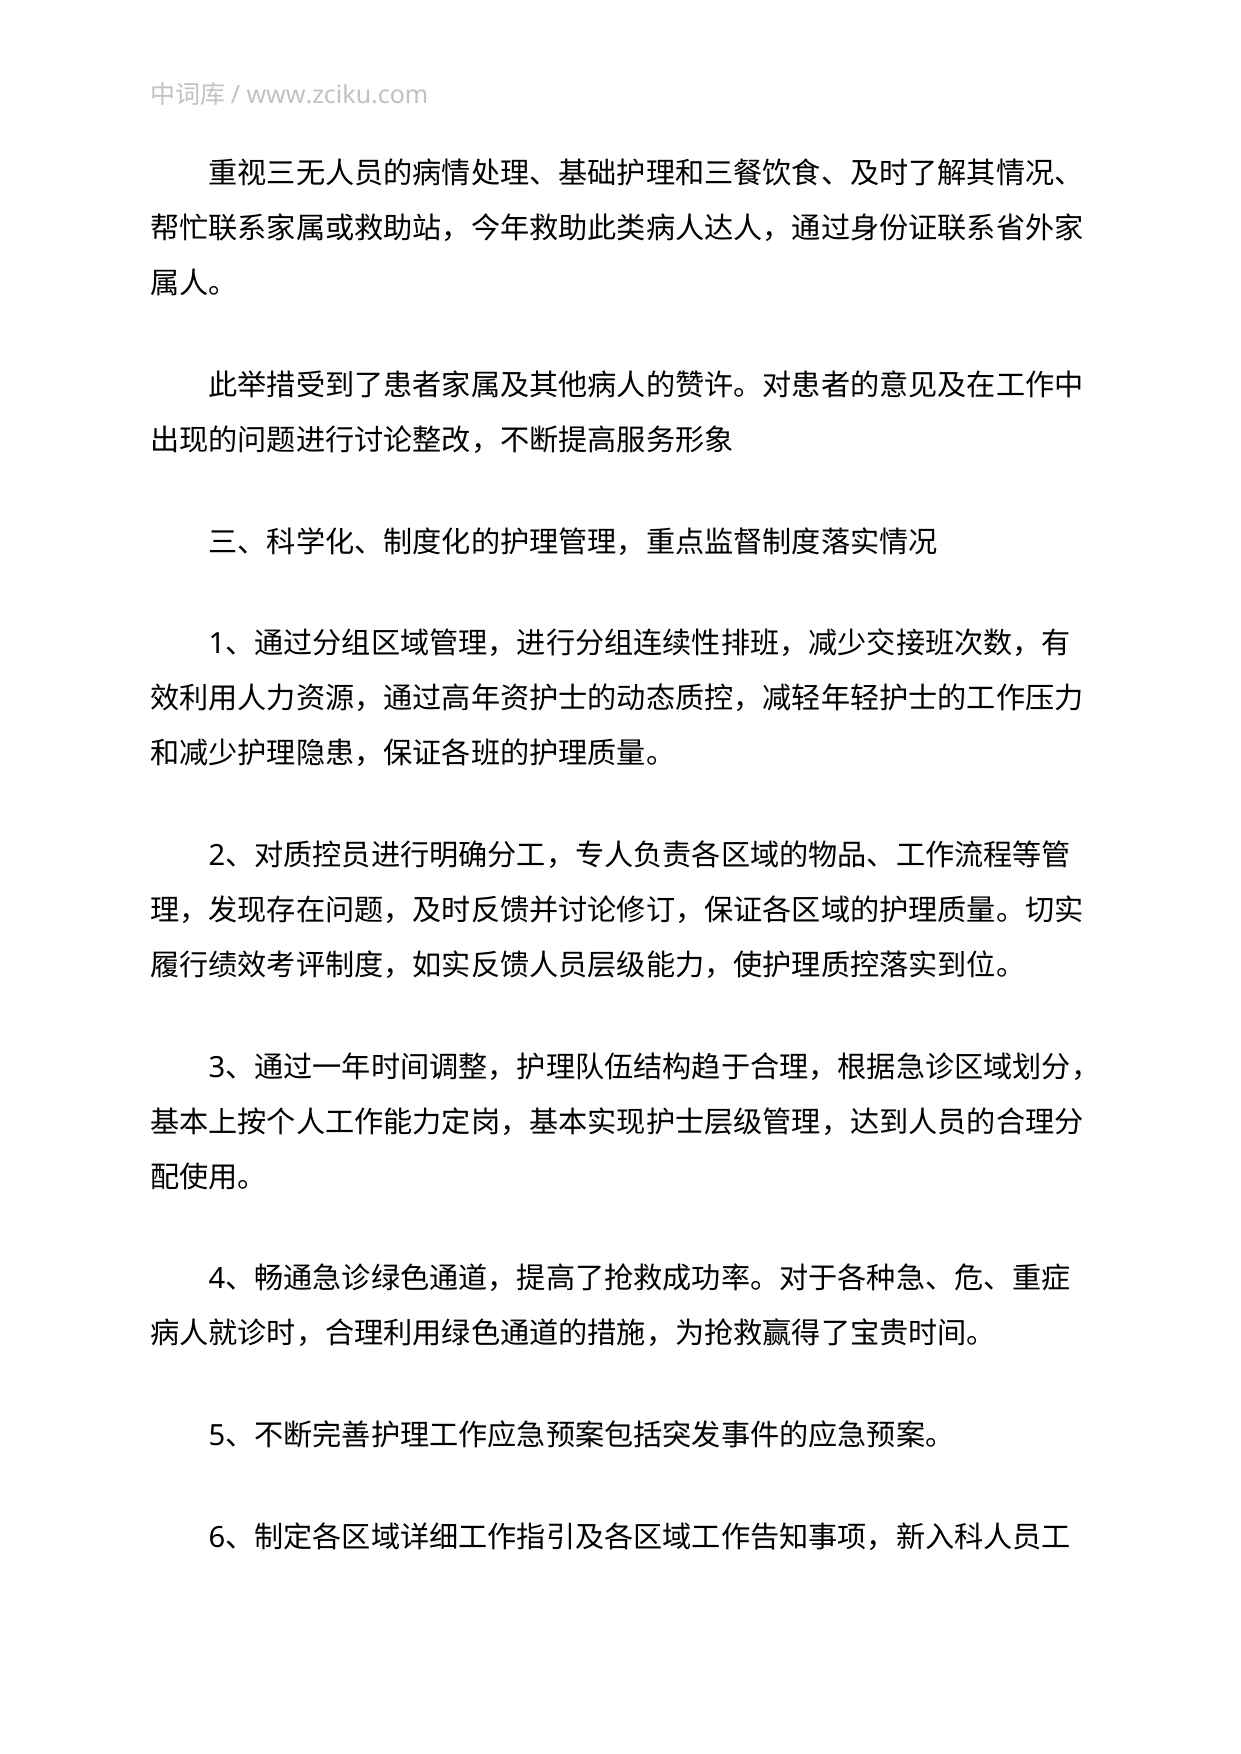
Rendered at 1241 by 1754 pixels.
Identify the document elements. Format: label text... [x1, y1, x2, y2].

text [150, 1514, 1090, 1556]
text 此举措受到了患者家属及其他病人的赞许。对患者的意见及在工作中出现的问题进行讨论整改，不断提高服务形象 [150, 362, 1090, 459]
text 4、畅通急诊绿色通道，提高了抢救成功率。对于各种急、危、重症病人就诊时，合理利用绿色通道的措施，为抢救赢得了宝贵时间。 [150, 1255, 1090, 1352]
text 三、科学化、制度化的护理管理，重点监督制度落实情况 [150, 518, 1090, 561]
text 5、不断完善护理工作应急预案包括突发事件的应急预案。 [150, 1412, 1090, 1454]
text 1、通过分组区域管理，进行分组连续性排班，减少交接班次数，有效利用人力资源，通过高年资护士的动态质控，减轻年轻护士的工作压力和减少护理隐患，保证各班的护理质量。 [150, 620, 1090, 772]
text 重视三无人员的病情处理、基础护理和三餐饮食、及时了解其情况、帮忙联系家属或救助站，今年救助此类病人达人，通过身份证联系省外家属人。 [150, 150, 1090, 302]
text 2、对质控员进行明确分工，专人负责各区域的物品、工作流程等管理，发现存在问题，及时反馈并讨论修订，保证各区域的护理质量。切实履行绩效考评制度，如实反馈人员层级能力，使护理质控落实到位。 [150, 832, 1090, 984]
text 3、通过一年时间调整，护理队伍结构趋于合理，根据急诊区域划分，基本上按个人工作能力定岗，基本实现护士层级管理，达到人员的合理分配使用。 [150, 1043, 1090, 1196]
